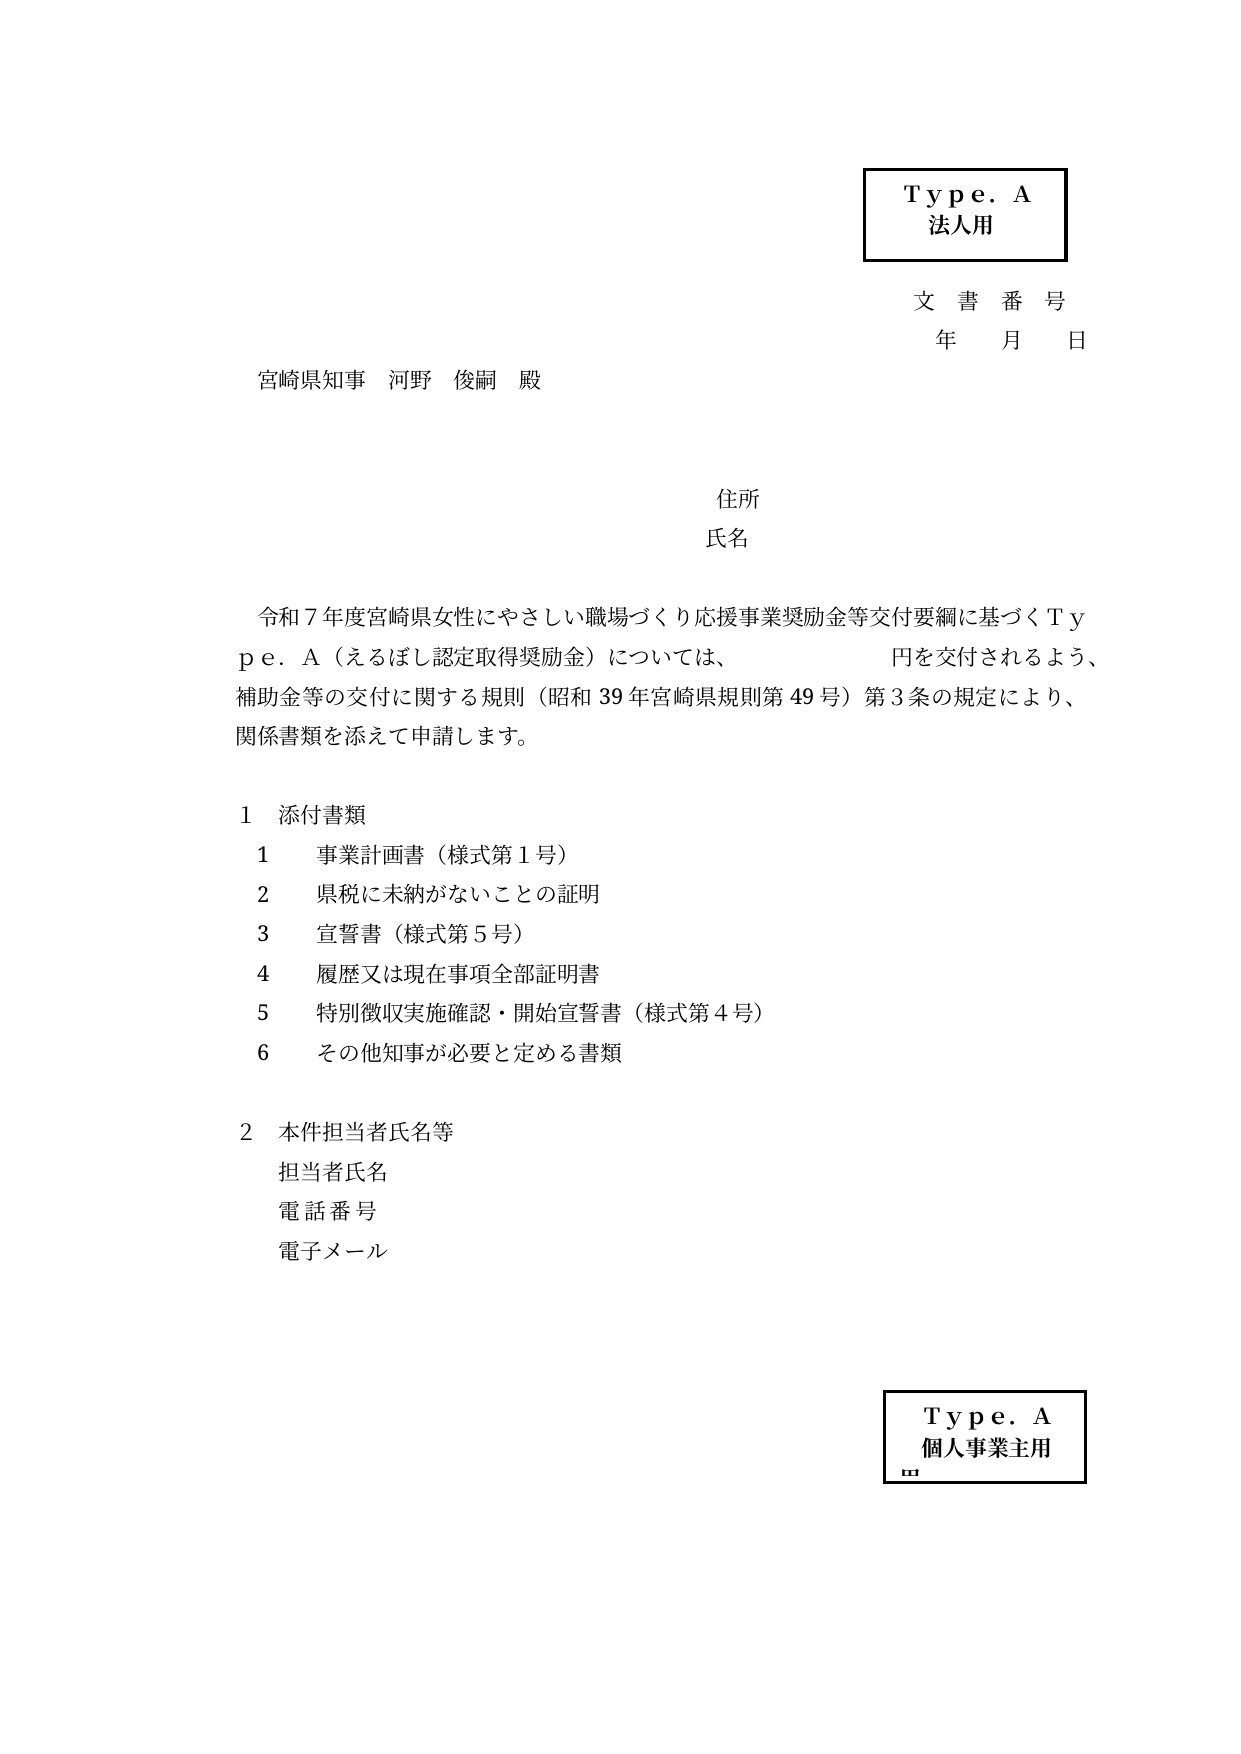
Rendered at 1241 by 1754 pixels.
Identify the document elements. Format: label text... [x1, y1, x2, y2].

text 年 月 日 [235, 319, 1088, 359]
text １ 添付書類 [213, 794, 1088, 834]
text 令和７年度宮崎県女性にやさしい職場づくり応援事業奨励金等交付要綱に基づくＴｙｐｅ．Ａ（えるぼし認定取得奨励金）については、 円を交付されるよう、補助金等の交付に関する規則（昭和39年宮崎県規則第49号）第３条の規定により、関係書類を添えて申請します。 [213, 597, 1088, 755]
list 宣誓書（様式第５号） [257, 913, 1088, 953]
list 特別徴収実施確認・開始宣誓書（様式第４号） [257, 992, 1088, 1032]
text 電話番号 [213, 1190, 1088, 1230]
text 氏名 [213, 517, 1088, 557]
list 事業計画書（様式第１号） [257, 834, 1088, 874]
list 履歴又は現在事項全部証明書 [257, 953, 1088, 992]
text 宮崎県知事 河野 俊嗣 殿 [213, 359, 1088, 399]
list 県税に未納がないことの証明 [257, 874, 1088, 913]
text 住所 [213, 478, 979, 517]
list その他知事が必要と定める書類 [257, 1032, 1088, 1072]
text 文 書 番 号 [235, 280, 1066, 319]
text 電子メール [213, 1230, 1088, 1269]
text 担当者氏名 [213, 1151, 1088, 1190]
text ２ 本件担当者氏名等 [213, 1111, 1088, 1151]
